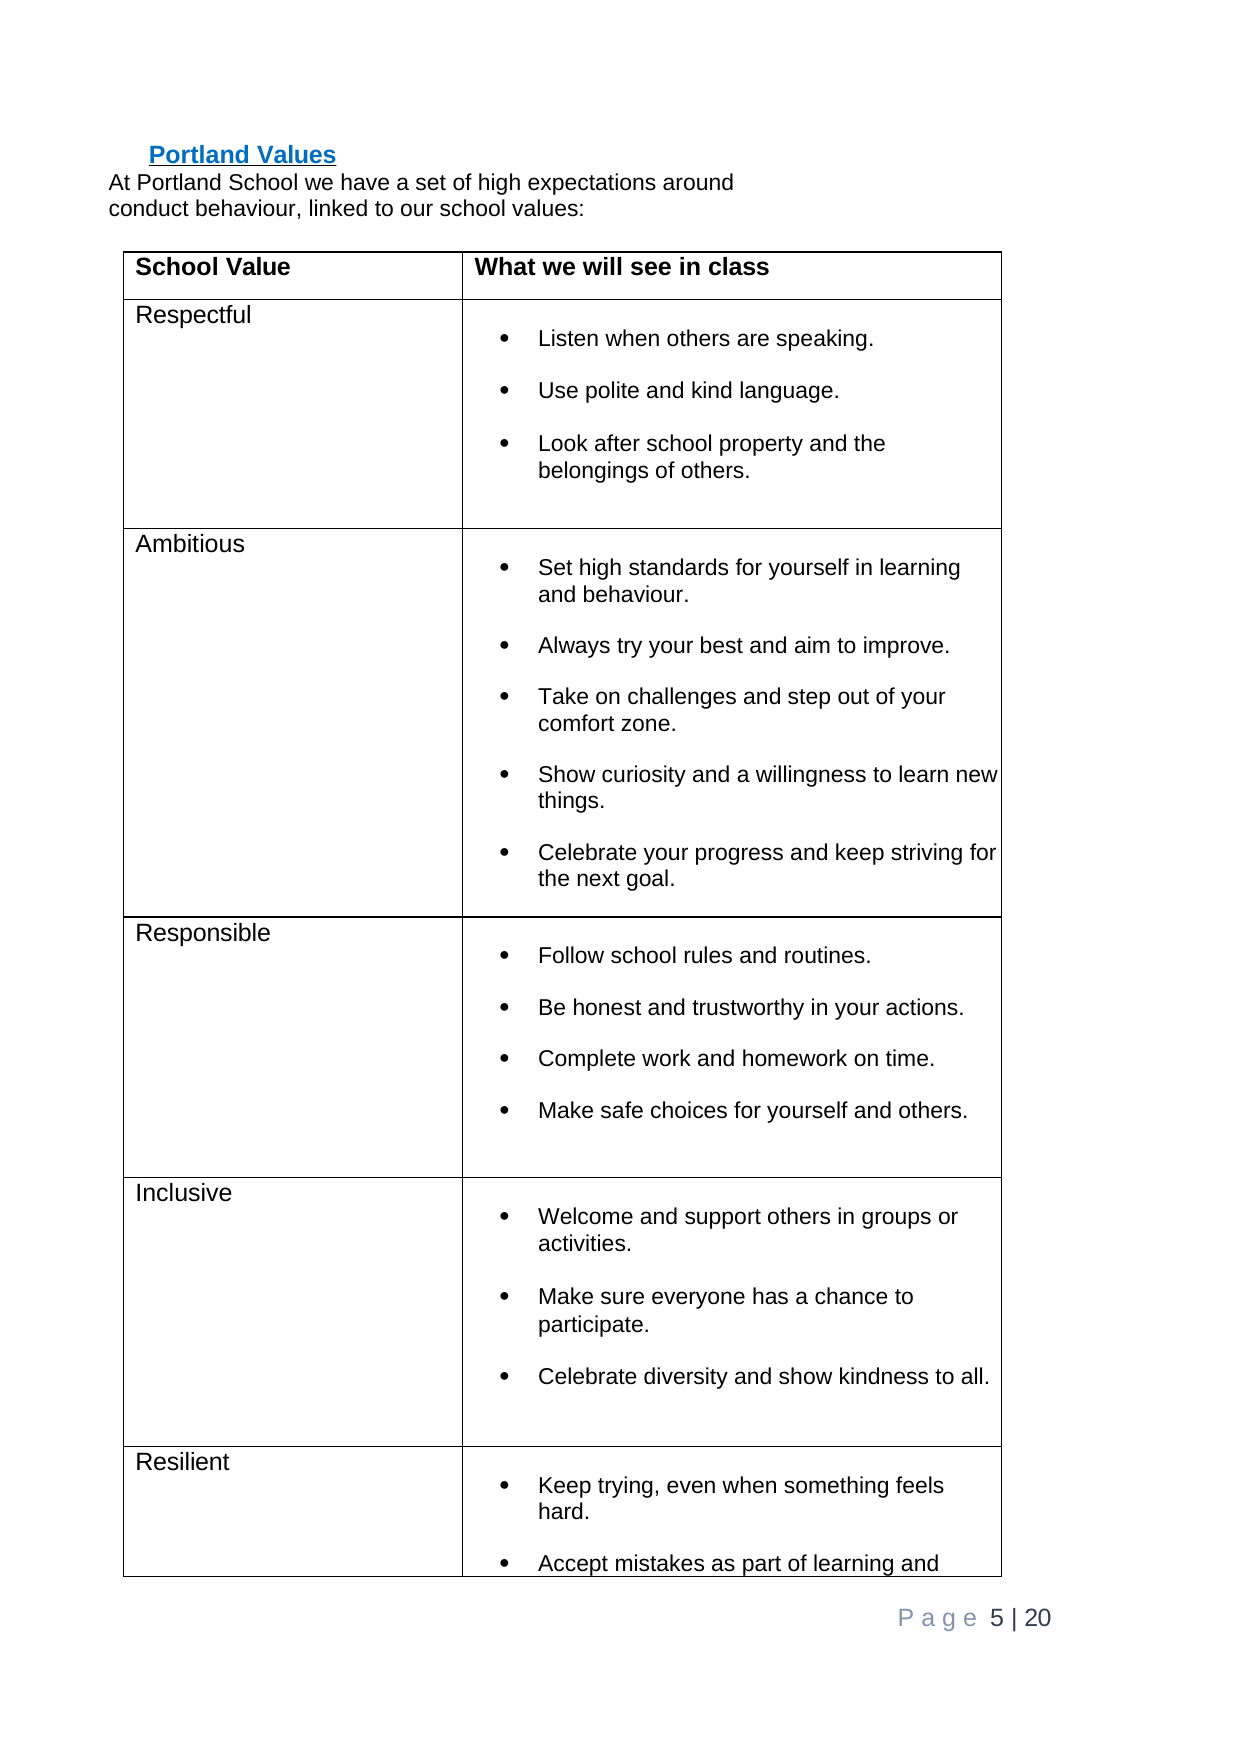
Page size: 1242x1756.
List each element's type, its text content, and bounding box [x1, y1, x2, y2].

table_cell Respectful [124, 300, 462, 528]
table_header School Value [124, 253, 462, 298]
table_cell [463, 1447, 1001, 1576]
text At Portland School we have a set of high expectations around [108, 169, 1237, 195]
table_cell Ambitious [124, 529, 462, 916]
table_cell Inclusive [124, 1178, 462, 1446]
text conduct behaviour, linked to our school values: [108, 195, 1237, 222]
table_cell Set high standards for yourself in learning and behaviour. Always try your best and aim to improve. Take on challenges and step out of your comfort zone. Show curiosity and a willingness to learn new things. Celebrate your progress and keep striving for the next goal. [463, 529, 1001, 916]
table_cell Resilient [124, 1447, 462, 1576]
table_header What we will see in class [463, 253, 1001, 298]
table_cell Follow school rules and routines. Be honest and trustworthy in your actions. Complete work and homework on time. Make safe choices for yourself and others. [463, 918, 1001, 1177]
subtitle Portland Values [148, 140, 1237, 169]
table_cell Responsible [124, 918, 462, 1177]
table_cell Welcome and support others in groups or activities. Make sure everyone has a chance to participate. Celebrate diversity and show kindness to all. [463, 1178, 1001, 1446]
table_cell Listen when others are speaking. Use polite and kind language. Look after school property and the belongings of others. [463, 300, 1001, 528]
